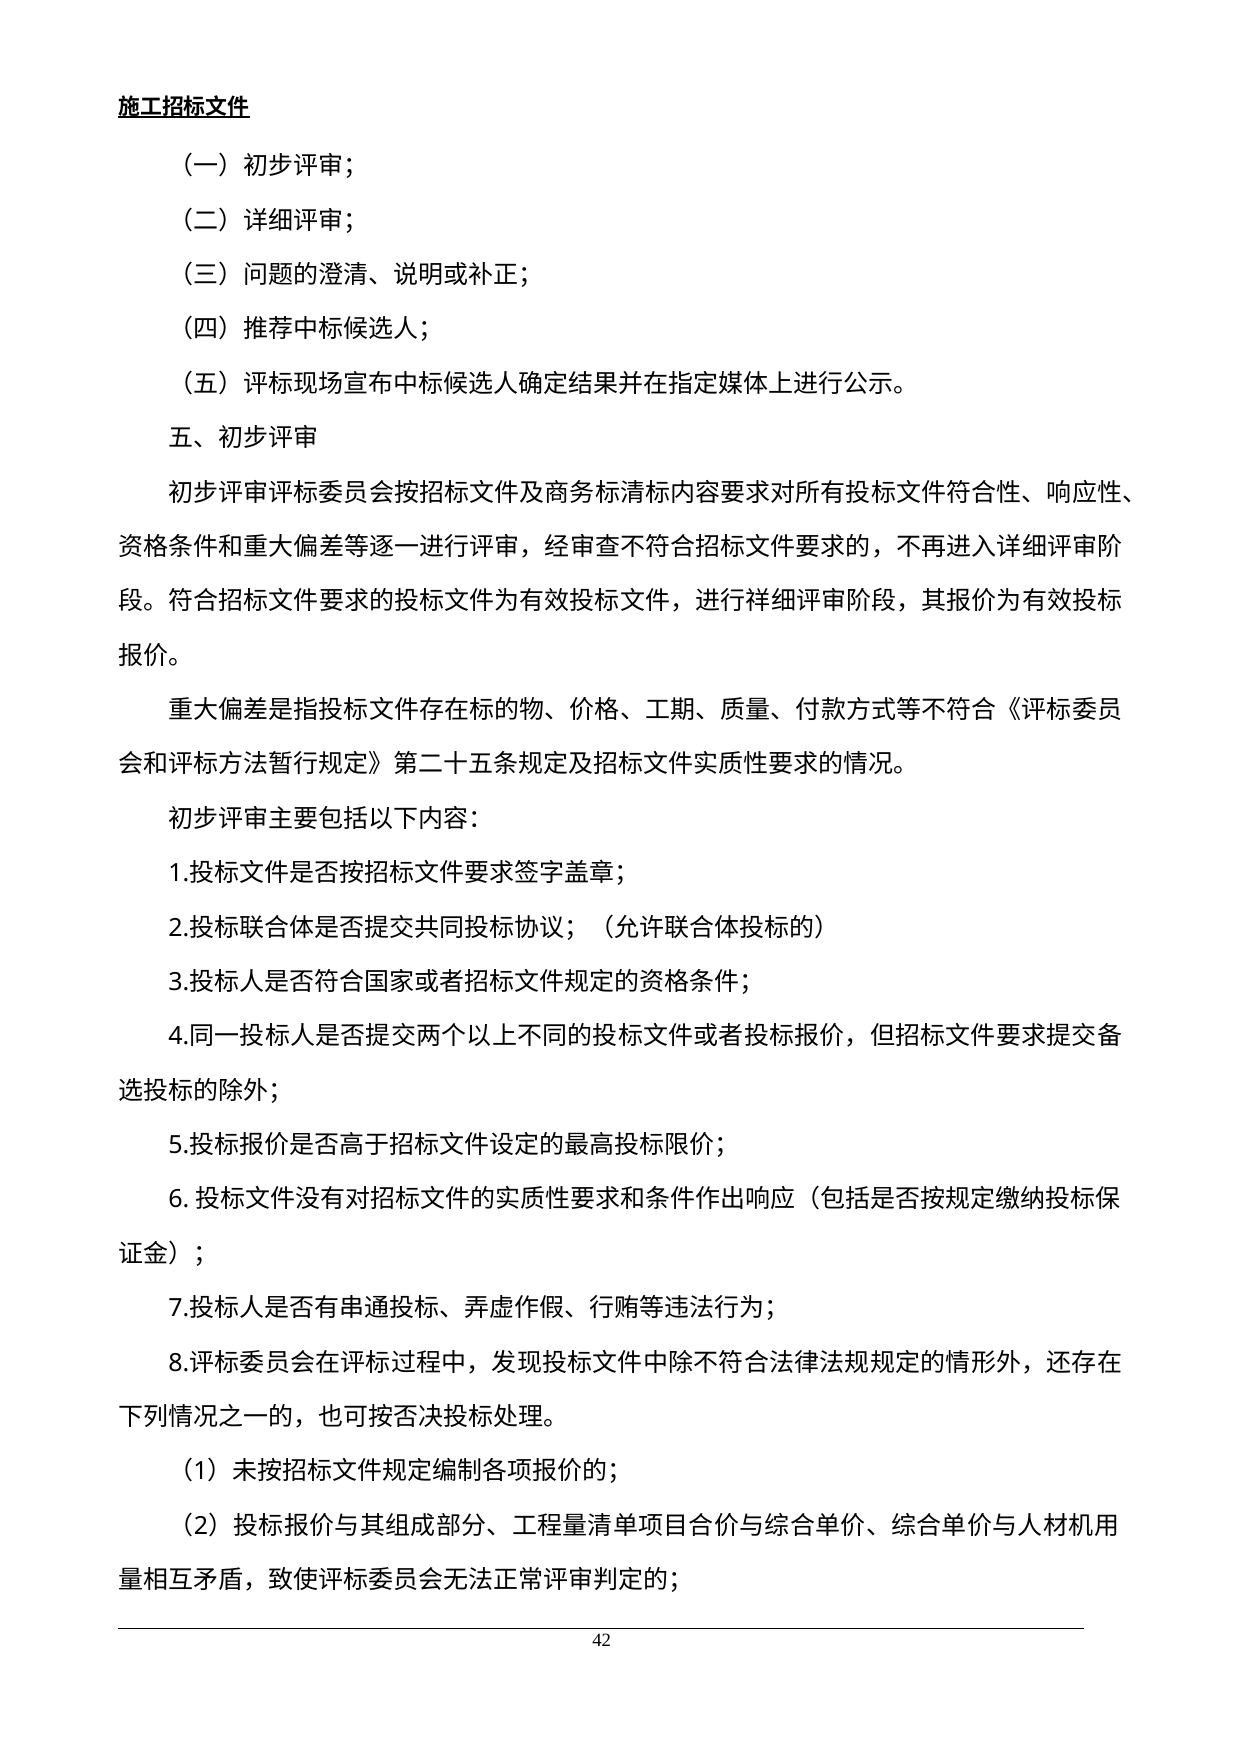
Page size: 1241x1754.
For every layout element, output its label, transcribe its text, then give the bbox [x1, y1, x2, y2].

text 8.评标委员会在评标过程中，发现投标文件中除不符合法律法规规定的情形外，还存在下列情况之一的，也可按否决投标处理。 [118, 1342, 1122, 1433]
text 初步评审评标委员会按招标文件及商务标清标内容要求对所有投标文件符合性、响应性、资格条件和重大偏差等逐一进行评审，经审查不符合招标文件要求的，不再进入详细评审阶段。符合招标文件要求的投标文件为有效投标文件，进行祥细评审阶段，其报价为有效投标报价。 [118, 472, 1122, 671]
text 4.同一投标人是否提交两个以上不同的投标文件或者投标报价，但招标文件要求提交备选投标的除外； [118, 1016, 1122, 1106]
text （1）未按招标文件规定编制各项报价的； [118, 1451, 1122, 1487]
text （三）问题的澄清、说明或补正； [118, 254, 1122, 291]
text （2）投标报价与其组成部分、工程量清单项目合价与综合单价、综合单价与人材机用量相互矛盾，致使评标委员会无法正常评审判定的； [118, 1505, 1122, 1596]
text 7.投标人是否有串通投标、弄虚作假、行贿等违法行为； [118, 1288, 1122, 1324]
text 6. 投标文件没有对招标文件的实质性要求和条件作出响应（包括是否按规定缴纳投标保证金）； [118, 1179, 1122, 1269]
text 3.投标人是否符合国家或者招标文件规定的资格条件； [118, 961, 1122, 998]
text 5.投标报价是否高于招标文件设定的最高投标限价； [118, 1124, 1122, 1161]
text 2.投标联合体是否提交共同投标协议；（允许联合体投标的） [118, 907, 1122, 943]
text （二）详细评审； [118, 200, 1122, 236]
text 重大偏差是指投标文件存在标的物、价格、工期、质量、付款方式等不符合《评标委员会和评标方法暂行规定》第二十五条规定及招标文件实质性要求的情况。 [118, 689, 1122, 780]
text （四）推荐中标候选人； [118, 309, 1122, 345]
text 五、初步评审 [118, 418, 1122, 454]
text （一）初步评审； [118, 146, 1122, 182]
text （五）评标现场宣布中标候选人确定结果并在指定媒体上进行公示。 [118, 363, 1122, 399]
text 初步评审主要包括以下内容： [118, 798, 1122, 834]
text 1.投标文件是否按招标文件要求签字盖章； [118, 853, 1122, 889]
